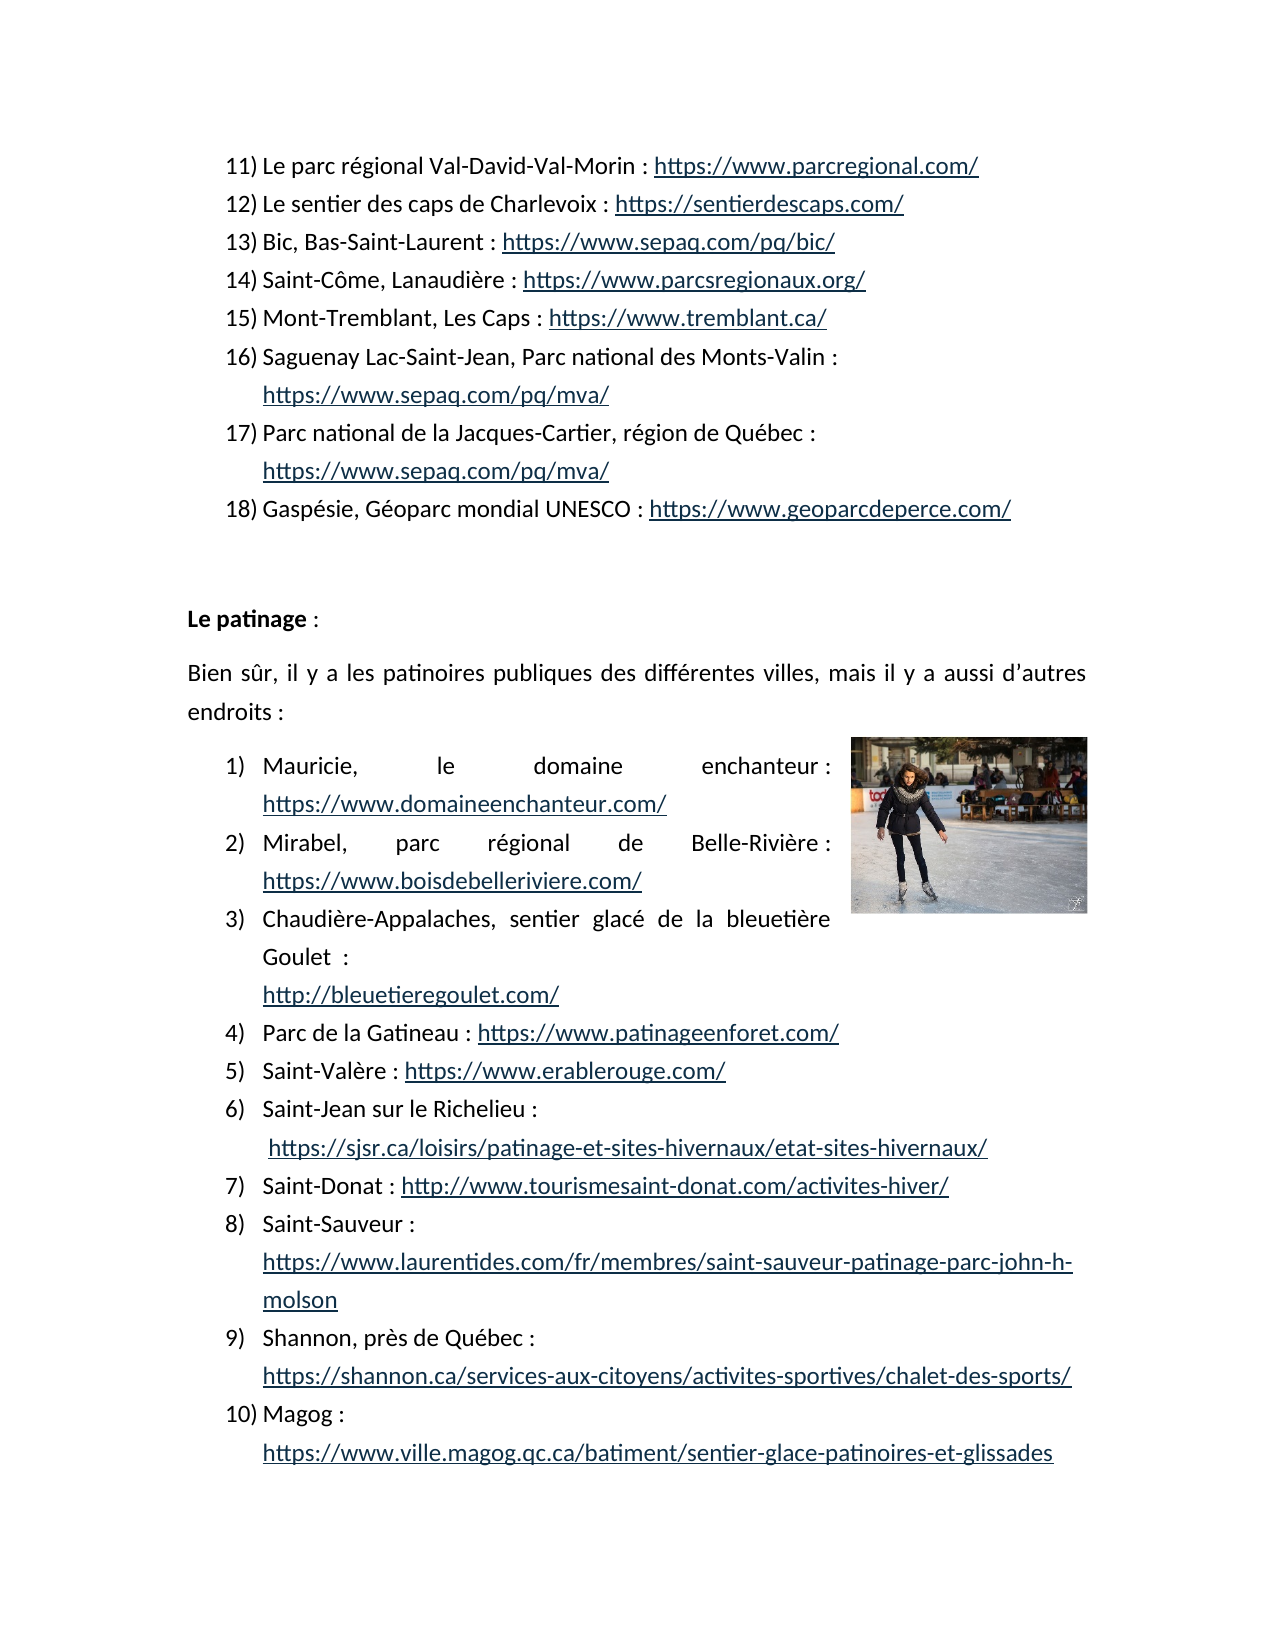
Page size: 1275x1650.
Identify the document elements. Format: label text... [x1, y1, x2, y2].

text Bien sûr, il y a les patinoires publiques des différentes villes, mais il y a aussi d’autres endroits : [187, 657, 1087, 726]
list Saguenay Lac-Saint-Jean, Parc national des Monts-Valin : [225, 341, 1087, 371]
list Le parc régional Val-David-Val-Morin : https://www.parcregional.com/ [225, 150, 1087, 181]
text Le patinage : [187, 603, 1087, 633]
list Saint-Côme, Lanaudière : https://www.parcsregionaux.org/ [225, 264, 1087, 295]
list Parc de la Gatineau : https://www.patinageenforet.com/ [225, 1017, 1087, 1048]
list https://www.sepaq.com/pq/mva/ [262, 455, 1087, 486]
list Bic, Bas-Saint-Laurent : https://www.sepaq.com/pq/bic/ [225, 226, 1087, 257]
list Mauricie, le domaine enchanteur : https://www.domaineenchanteur.com/ [225, 750, 850, 819]
list Mirabel, parc régional de Belle-Rivière : https://www.boisdebelleriviere.com/ [225, 827, 850, 895]
list Le sentier des caps de Charlevoix : https://sentierdescaps.com/ [225, 188, 1087, 219]
list https://shannon.ca/services-aux-citoyens/activites-sportives/chalet-des-sports/ [262, 1360, 1087, 1391]
list Gaspésie, Géoparc mondial UNESCO : https://www.geoparcdeperce.com/ [225, 493, 1087, 524]
list Magog : [225, 1398, 1087, 1429]
list https://www.ville.magog.qc.ca/batiment/sentier-glace-patinoires-et-glissades [262, 1437, 1087, 1467]
list Parc national de la Jacques-Cartier, région de Québec : [225, 417, 1087, 447]
list http://bleuetieregoulet.com/ [262, 979, 1087, 1010]
list https://www.sepaq.com/pq/mva/ [262, 379, 1087, 409]
list Saint-Valère : https://www.erablerouge.com/ [225, 1055, 1087, 1086]
picture [850, 736, 1088, 914]
list Mont-Tremblant, Les Caps : https://www.tremblant.ca/ [225, 302, 1087, 333]
list Shannon, près de Québec : [225, 1322, 1087, 1353]
list Saint-Donat : http://www.tourismesaint-donat.com/activites-hiver/ [225, 1170, 1087, 1200]
list https://sjsr.ca/loisirs/patinage-et-sites-hivernaux/etat-sites-hivernaux/ [262, 1132, 1087, 1162]
list Saint-Jean sur le Richelieu : [225, 1093, 1087, 1124]
list https://www.laurentides.com/fr/membres/saint-sauveur-patinage-parc-john-h-molson [262, 1246, 1087, 1315]
list Saint-Sauveur : [225, 1208, 1087, 1238]
list Chaudière-Appalaches, sentier glacé de la bleuetière Goulet : [225, 903, 1087, 972]
